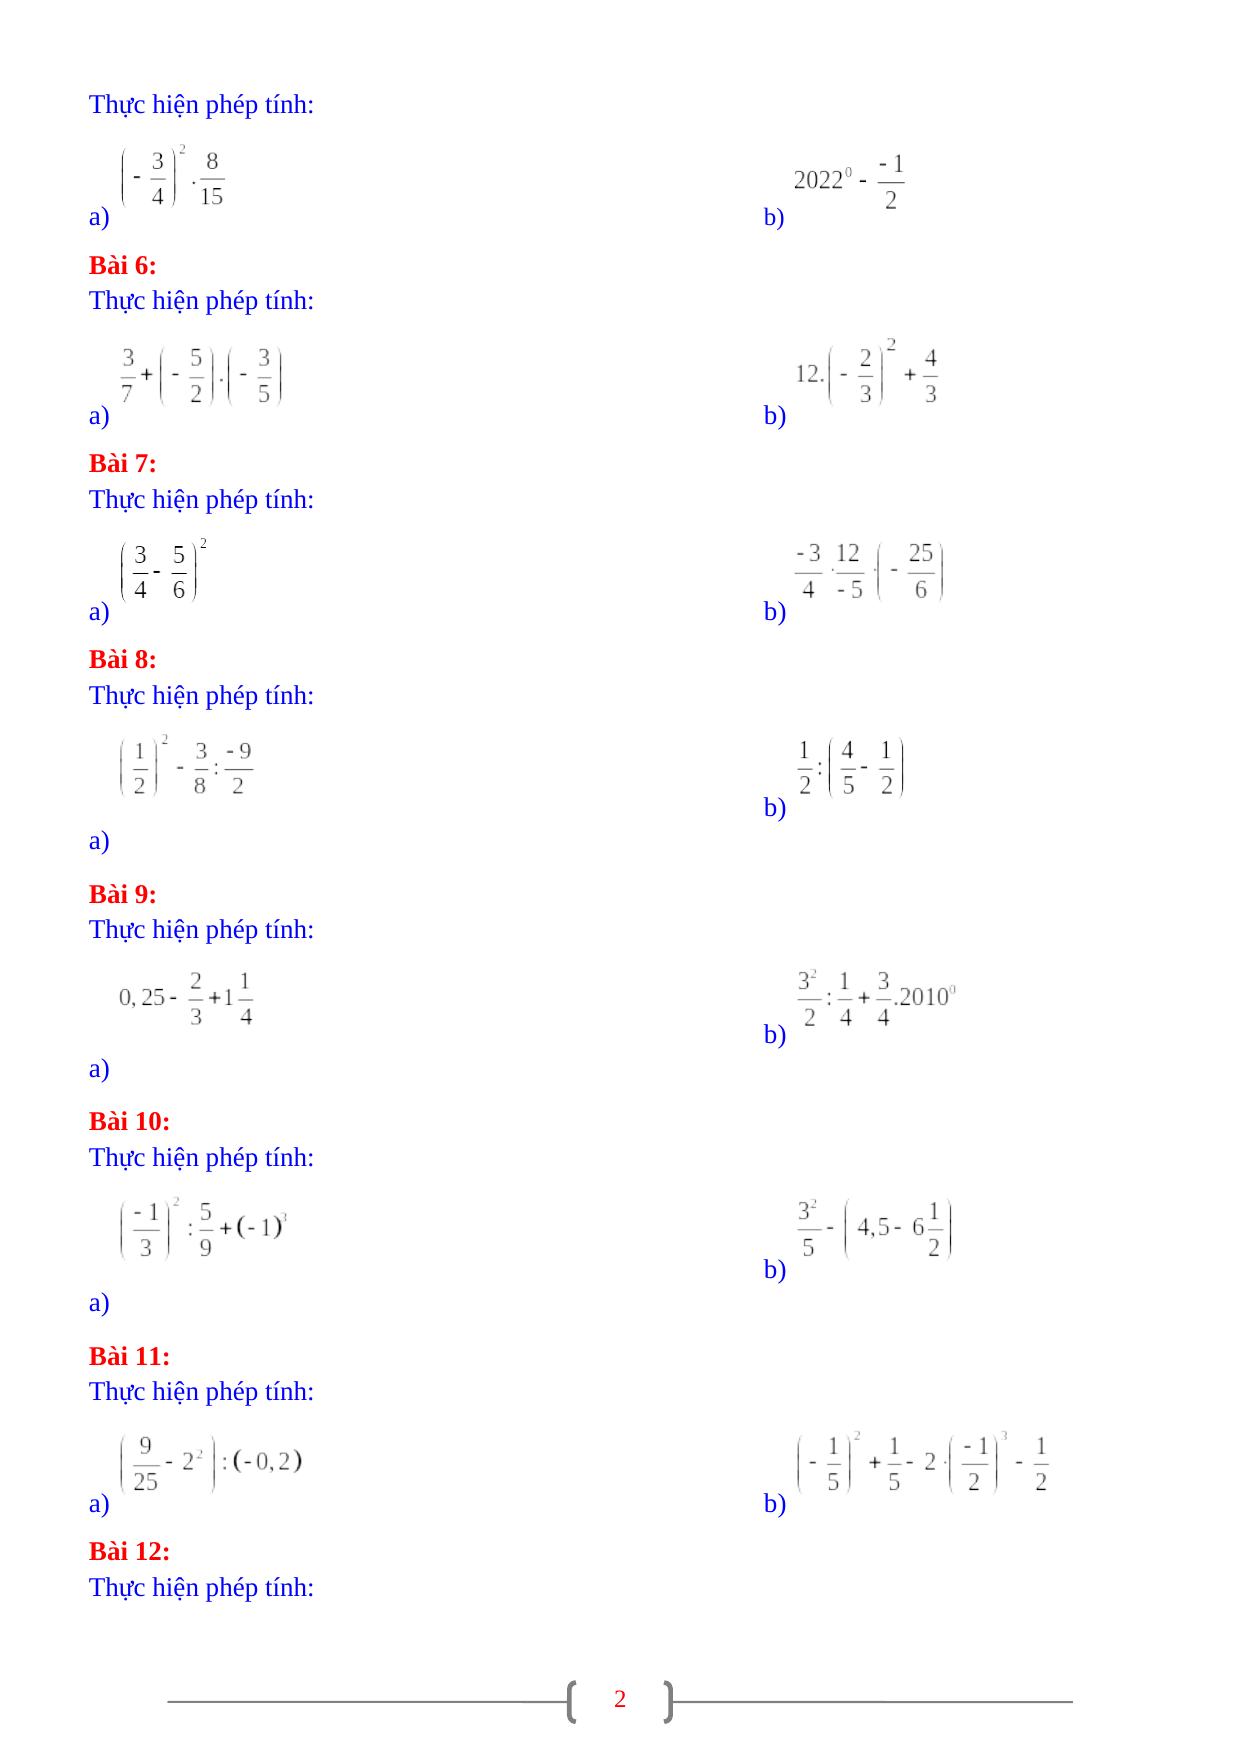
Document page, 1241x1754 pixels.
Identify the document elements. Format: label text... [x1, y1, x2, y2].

text Bài 11: [89, 1339, 1152, 1371]
text Thực hiện phép tính: [89, 284, 1152, 316]
text a) b) [89, 333, 1152, 430]
text Thực hiện phép tính: [89, 1571, 1152, 1602]
text a) b) [89, 137, 1152, 232]
text Thực hiện phép tính: [89, 483, 1152, 514]
text Bài 12: [89, 1535, 1152, 1567]
text Bài 6: [89, 249, 1152, 280]
text a) b) [89, 962, 1152, 1083]
text Thực hiện phép tính: [89, 89, 1152, 120]
text a) b) [89, 727, 1152, 856]
text a) b) [89, 1189, 1152, 1317]
text a) b) [89, 531, 1152, 626]
text Bài 10: [89, 1105, 1152, 1136]
text a) b) [89, 1423, 1152, 1518]
text Bài 9: [89, 878, 1152, 909]
text Bài 7: [89, 447, 1152, 478]
text Thực hiện phép tính: [89, 1141, 1152, 1172]
text Thực hiện phép tính: [89, 679, 1152, 710]
text ID 05 072022 CDCB 7 STT55Thực hiện phép tính: [89, 1375, 1152, 1406]
text Thực hiện phép tính: [89, 913, 1152, 944]
text Bài 8: [89, 643, 1152, 674]
